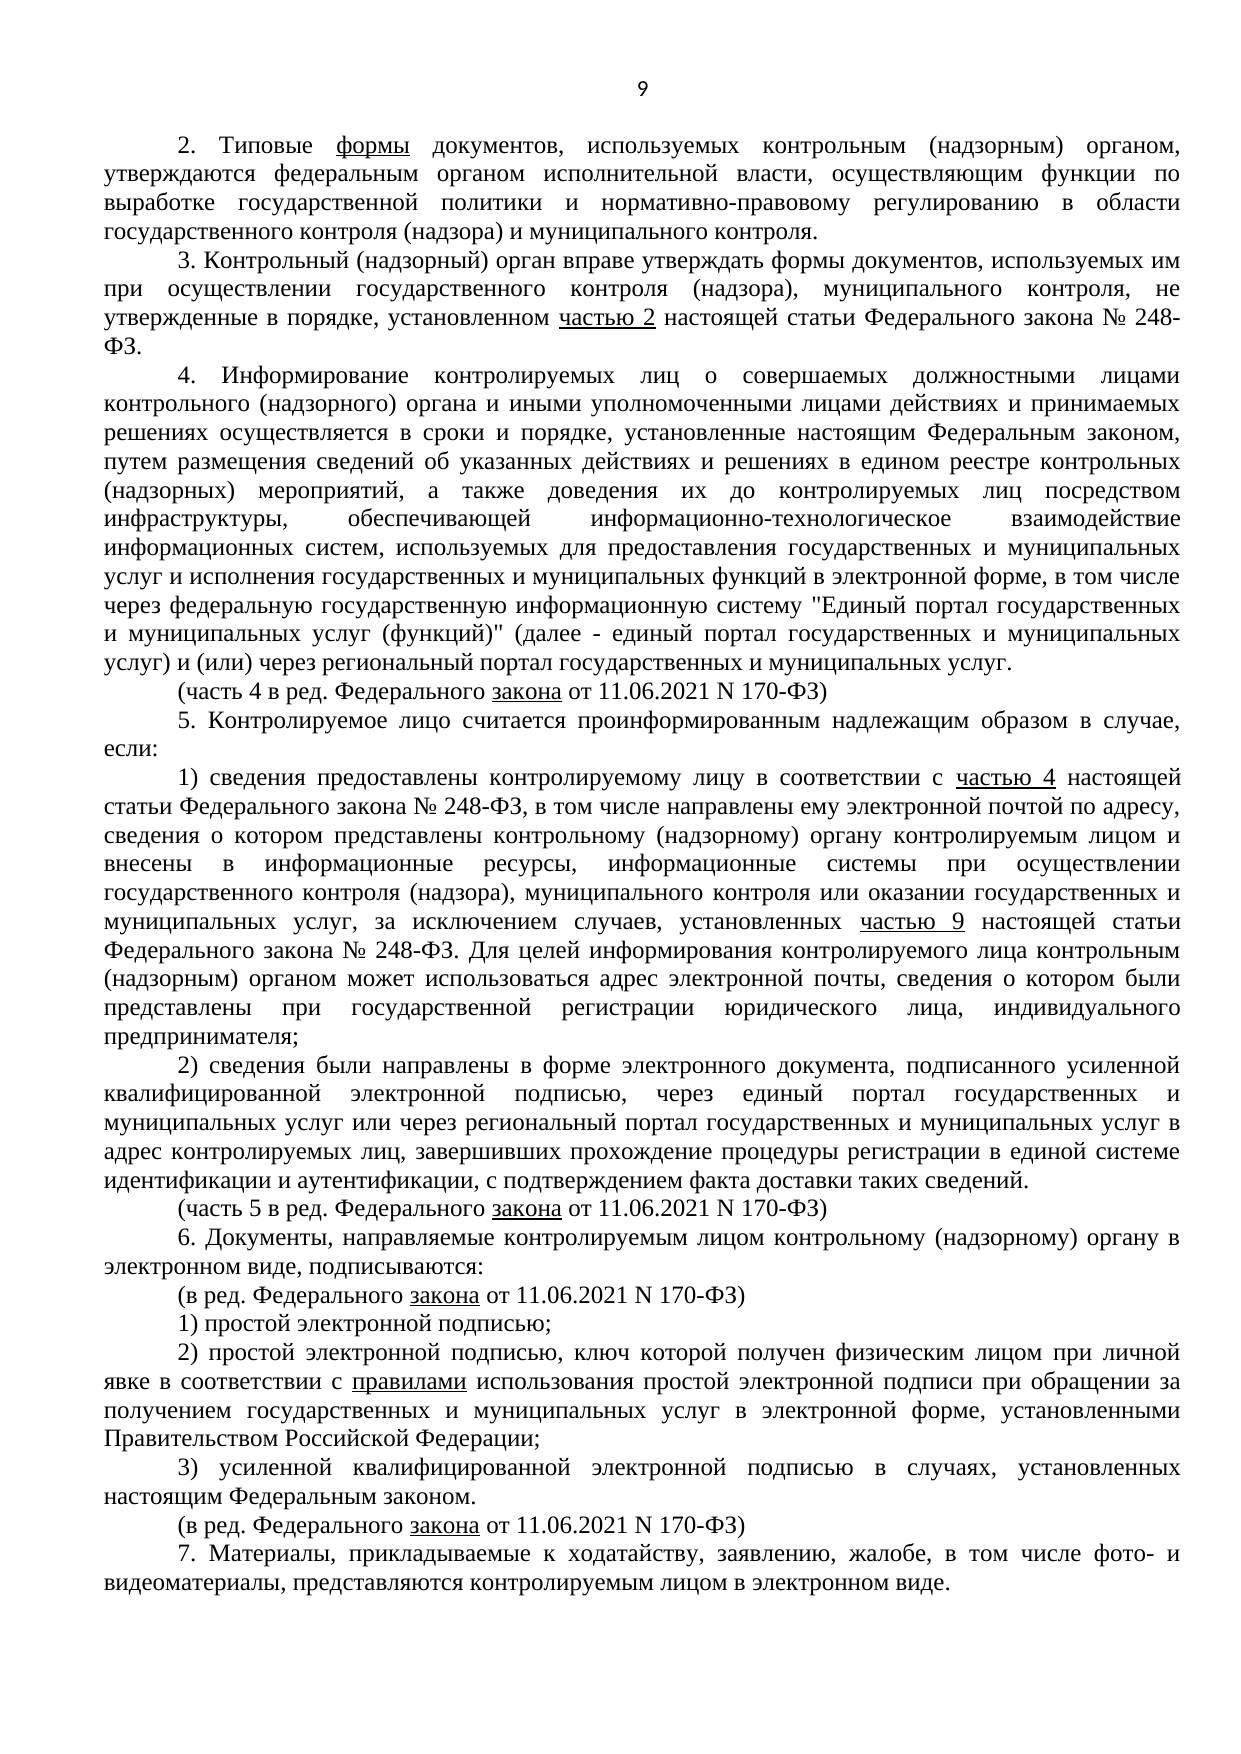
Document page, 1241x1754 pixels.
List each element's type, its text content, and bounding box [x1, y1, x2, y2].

text 7. Материалы, прикладываемые к ходатайству, заявлению, жалобе, в том числе фото- и видеоматериалы, представляются контролируемым лицом в электронном виде. [103, 1538, 1181, 1596]
text 2. Типовые формы документов, используемых контрольным (надзорным) органом, утверждаются федеральным органом исполнительной власти, осуществляющим функции по выработке государственной политики и нормативно-правовому регулированию в области государственного контроля (надзора) и муниципального контроля. [103, 130, 1181, 245]
text (часть 4 в ред. Федерального закона от 11.06.2021 N 170-ФЗ) [103, 676, 1181, 705]
text (в ред. Федерального закона от 11.06.2021 N 170-ФЗ) [103, 1280, 1181, 1308]
text 4. Информирование контролируемых лиц о совершаемых должностными лицами контрольного (надзорного) органа и иными уполномоченными лицами действиях и принимаемых решениях осуществляется в сроки и порядке, установленные настоящим Федеральным законом, путем размещения сведений об указанных действиях и решениях в едином реестре контрольных (надзорных) мероприятий, а также доведения их до контролируемых лиц посредством инфраструктуры, обеспечивающей информационно-технологическое взаимодействие информационных систем, используемых для предоставления государственных и муниципальных услуг и исполнения государственных и муниципальных функций в электронной форме, в том числе через федеральную государственную информационную систему "Единый портал государственных и муниципальных услуг (функций)" (далее - единый портал государственных и муниципальных услуг) и (или) через региональный портал государственных и муниципальных услуг. [103, 360, 1181, 676]
text 1) простой электронной подписью; [103, 1308, 1181, 1337]
text 2) простой электронной подписью, ключ которой получен физическим лицом при личной явке в соответствии с правилами использования простой электронной подписи при обращении за получением государственных и муниципальных услуг в электронной форме, установленными Правительством Российской Федерации; [103, 1337, 1181, 1452]
text (часть 5 в ред. Федерального закона от 11.06.2021 N 170-ФЗ) [103, 1193, 1181, 1222]
text 6. Документы, направляемые контролируемым лицом контрольному (надзорному) органу в электронном виде, подписываются: [103, 1222, 1181, 1280]
text 3. Контрольный (надзорный) орган вправе утверждать формы документов, используемых им при осуществлении государственного контроля (надзора), муниципального контроля, не утвержденные в порядке, установленном частью 2 настоящей статьи Федерального закона № 248-ФЗ. [103, 245, 1181, 360]
text 2) сведения были направлены в форме электронного документа, подписанного усиленной квалифицированной электронной подписью, через единый портал государственных и муниципальных услуг или через региональный портал государственных и муниципальных услуг в адрес контролируемых лиц, завершивших прохождение процедуры регистрации в единой системе идентификации и аутентификации, с подтверждением факта доставки таких сведений. [103, 1050, 1181, 1193]
text 1) сведения предоставлены контролируемому лицу в соответствии с частью 4 настоящей статьи Федерального закона № 248-ФЗ, в том числе направлены ему электронной почтой по адресу, сведения о котором представлены контрольному (надзорному) органу контролируемым лицом и внесены в информационные ресурсы, информационные системы при осуществлении государственного контроля (надзора), муниципального контроля или оказании государственных и муниципальных услуг, за исключением случаев, установленных частью 9 настоящей статьи Федерального закона № 248-ФЗ. Для целей информирования контролируемого лица контрольным (надзорным) органом может использоваться адрес электронной почты, сведения о котором были представлены при государственной регистрации юридического лица, индивидуального предпринимателя; [103, 762, 1181, 1050]
text 5. Контролируемое лицо считается проинформированным надлежащим образом в случае, если: [103, 705, 1181, 762]
text (в ред. Федерального закона от 11.06.2021 N 170-ФЗ) [103, 1510, 1181, 1538]
text 3) усиленной квалифицированной электронной подписью в случаях, установленных настоящим Федеральным законом. [103, 1452, 1181, 1510]
